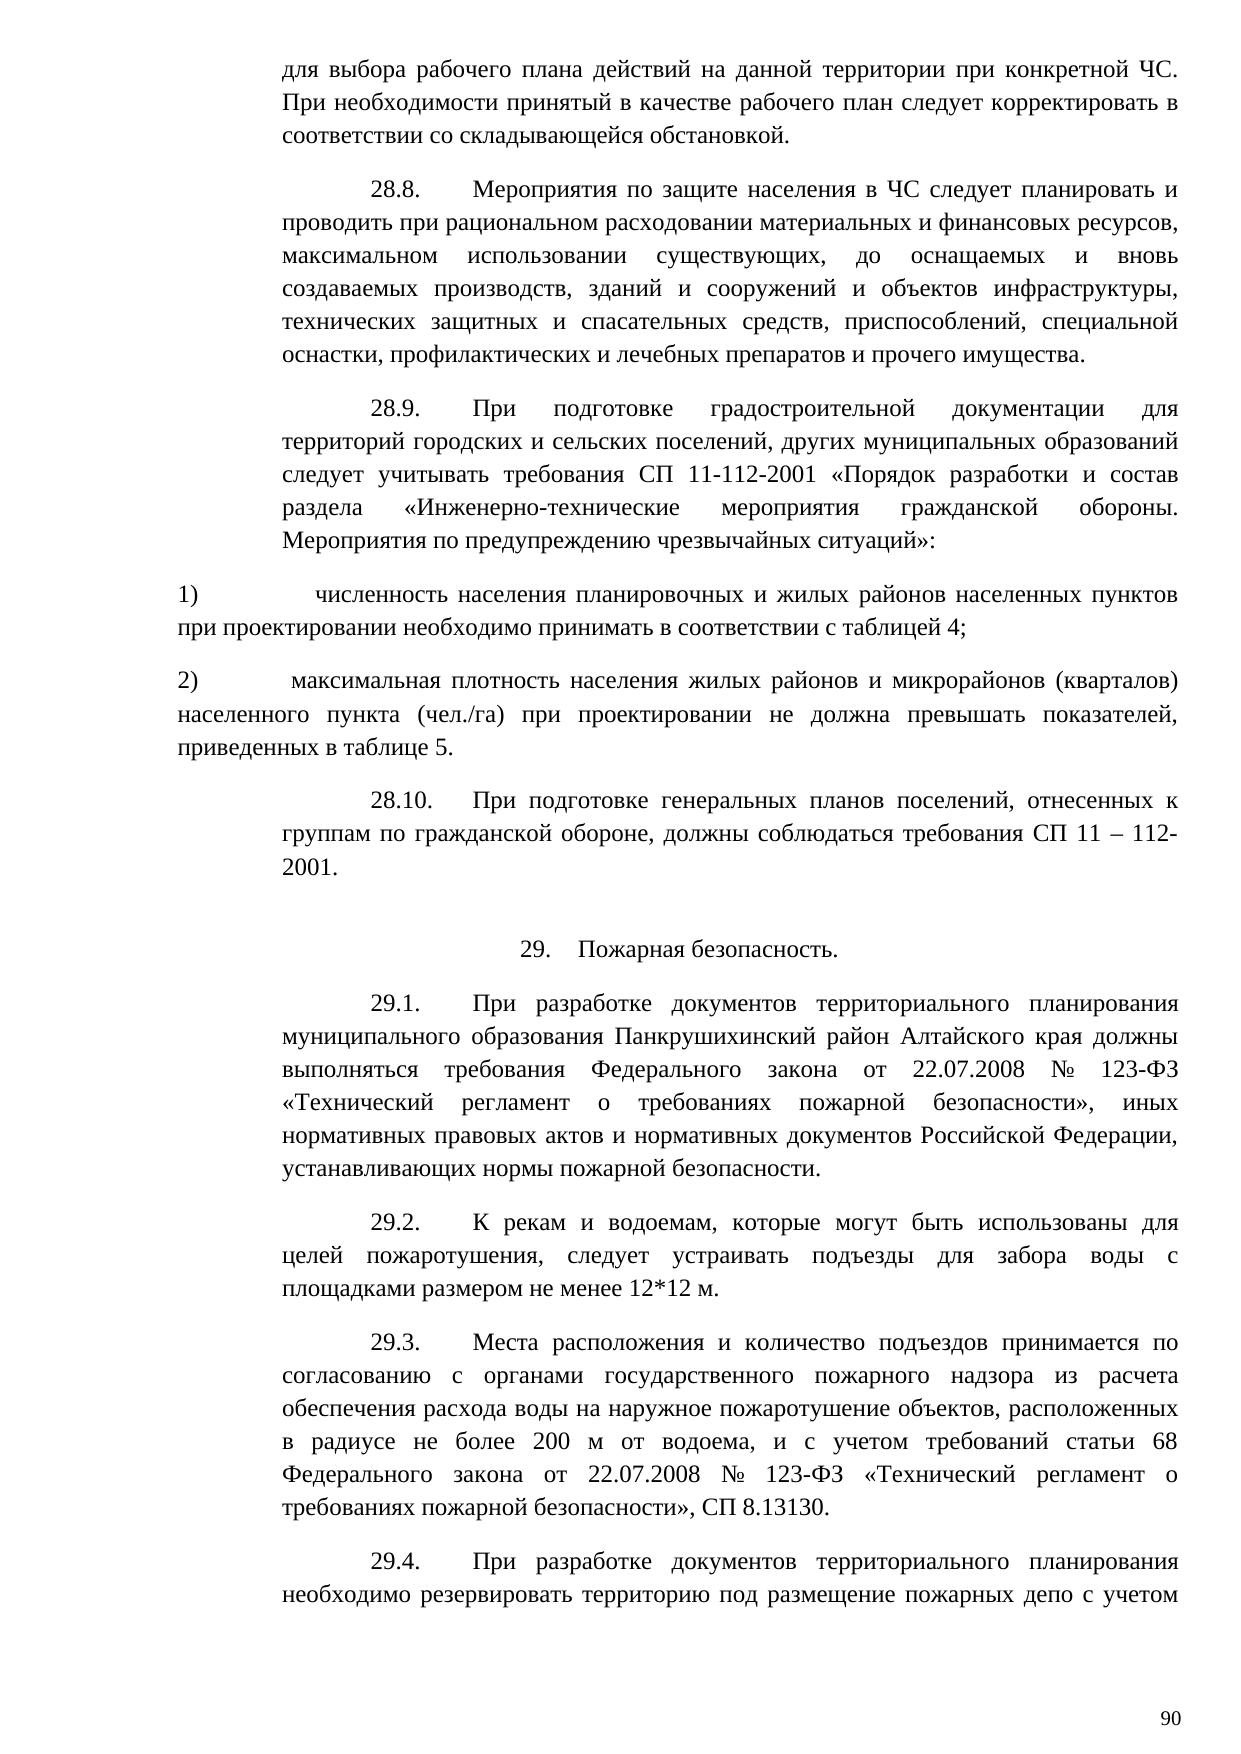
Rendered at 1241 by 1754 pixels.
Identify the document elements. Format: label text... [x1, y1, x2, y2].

list Места расположения и количество подъездов принимается по согласованию с органами государственного пожарного надзора из расчета обеспечения расхода воды на наружное пожаротушение объектов, расположенных в радиусе не более 200 м от водоема, и с учетом требований статьи 68 Федерального закона от 22.07.2008 № 123-ФЗ «Технический регламент о требованиях пожарной безопасности», СП 8.13130. [282, 1327, 1179, 1521]
list При подготовке градостроительной документации для территорий городских и сельских поселений, других муниципальных образований следует учитывать требования СП 11-112-2001 «Порядок разработки и состав раздела «Инженерно-технические мероприятия гражданской обороны. Мероприятия по предупреждению чрезвычайных ситуаций»: [282, 393, 1179, 554]
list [282, 1546, 1179, 1608]
list численность населения планировочных и жилых районов населенных пунктов при проектировании необходимо принимать в соответствии с таблицей 4; [177, 579, 1179, 641]
list При разработке документов территориального планирования муниципального образования Панкрушихинский район Алтайского края должны выполняться требования Федерального закона от 22.07.2008 № 123-ФЗ «Технический регламент о требованиях пожарной безопасности», иных нормативных правовых актов и нормативных документов Российской Федерации, устанавливающих нормы пожарной безопасности. [282, 988, 1179, 1182]
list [282, 54, 1179, 149]
list При подготовке генеральных планов поселений, отнесенных к группам по гражданской обороне, должны соблюдаться требования СП 11 – 112-2001. [282, 786, 1179, 880]
list максимальная плотность населения жилых районов и микрорайонов (кварталов) населенного пункта (чел./га) при проектировании не должна превышать показателей, приведенных в таблице 5. [177, 666, 1179, 760]
list Мероприятия по защите населения в ЧС следует планировать и проводить при рациональном расходовании материальных и финансовых ресурсов, максимальном использовании существующих, до оснащаемых и вновь создаваемых производств, зданий и сооружений и объектов инфраструктуры, технических защитных и спасательных средств, приспособлений, специальной оснастки, профилактических и лечебных препаратов и прочего имущества. [282, 174, 1179, 368]
list К рекам и водоемам, которые могут быть использованы для целей пожаротушения, следует устраивать подъезды для забора воды с площадками размером не менее 12*12 м. [282, 1207, 1179, 1302]
list Пожарная безопасность. [177, 934, 1181, 963]
